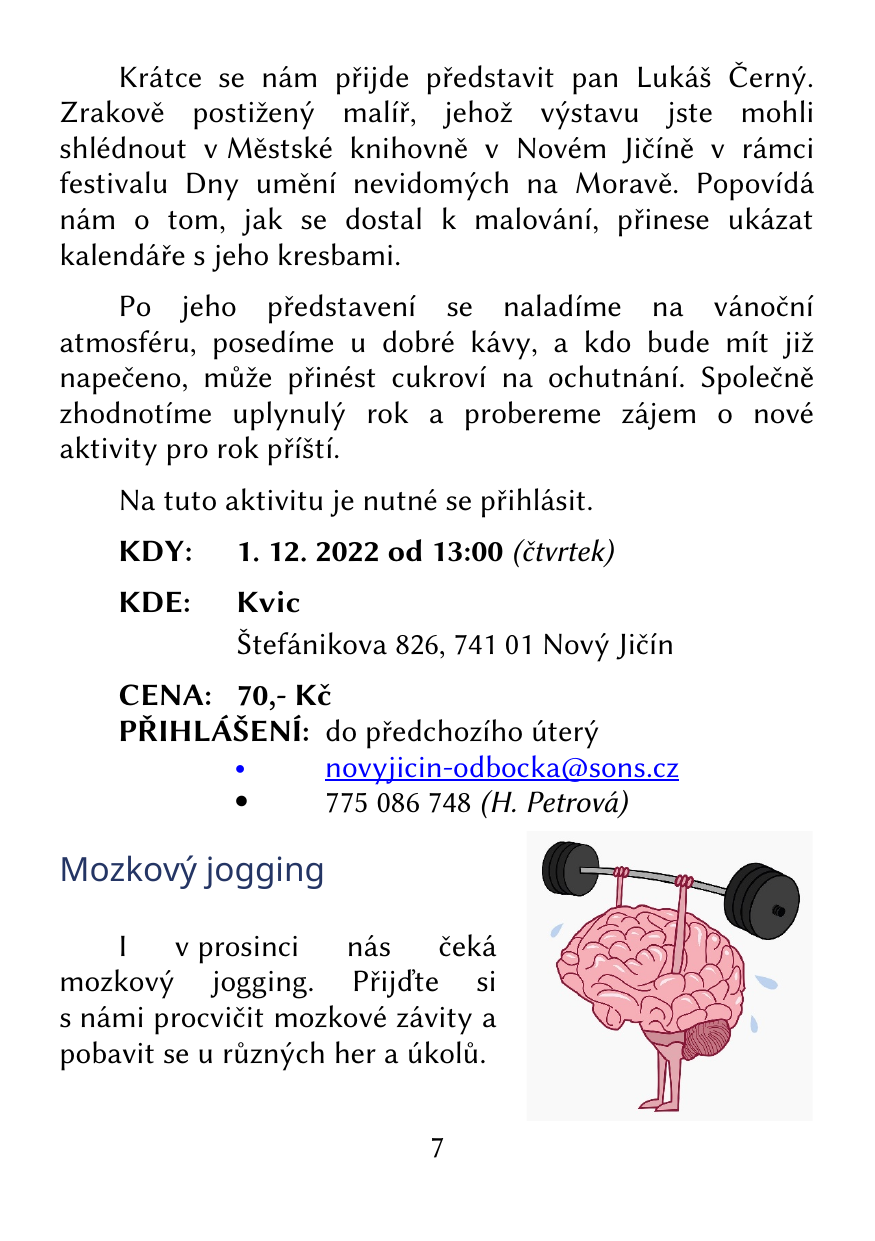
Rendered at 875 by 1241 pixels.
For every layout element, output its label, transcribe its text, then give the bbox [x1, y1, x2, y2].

text Na tuto aktivitu je nutné se přihlásit. [59, 482, 815, 518]
list novyjicin-odbocka@sons.cz [236, 749, 815, 785]
text KDY: 1. 12. 2022 od 13:00 (čtvrtek) [118, 533, 815, 569]
text KDE: Kvic [96, 585, 815, 620]
text CENA: 70,- Kč [96, 678, 815, 713]
subtitle Mozkový jogging [59, 845, 525, 891]
text Krátce se nám přijde představit pan Lukáš Černý. Zrakově postižený malíř, jehož výstavu jste mohli shlédnout v Městské knihovně v Novém Jičíně v rámci festivalu Dny umění nevidomých na Moravě. Popovídá nám o tom, jak se dostal k malování, přinese ukázat kalendáře s jeho kresbami. [59, 59, 815, 273]
list 775 086 748 (H. Petrová) [236, 785, 815, 820]
text Po jeho představení se naladíme na vánoční atmosféru, posedíme u dobré kávy, a kdo bude mít již napečeno, může přinést cukroví na ochutnání. Společně zhodnotíme uplynulý rok a probereme zájem o nové aktivity pro rok příští. [59, 288, 815, 467]
picture [525, 831, 813, 1119]
text PŘIHLÁŠENÍ: do předchozího úterý [96, 713, 815, 749]
text Štefánikova 826, 741 01 Nový Jičín [96, 627, 815, 662]
text I v prosinci nás čeká mozkový jogging. Přijďte si s námi procvičit mozkové závity a pobavit se u různých her a úkolů. [59, 928, 525, 1071]
